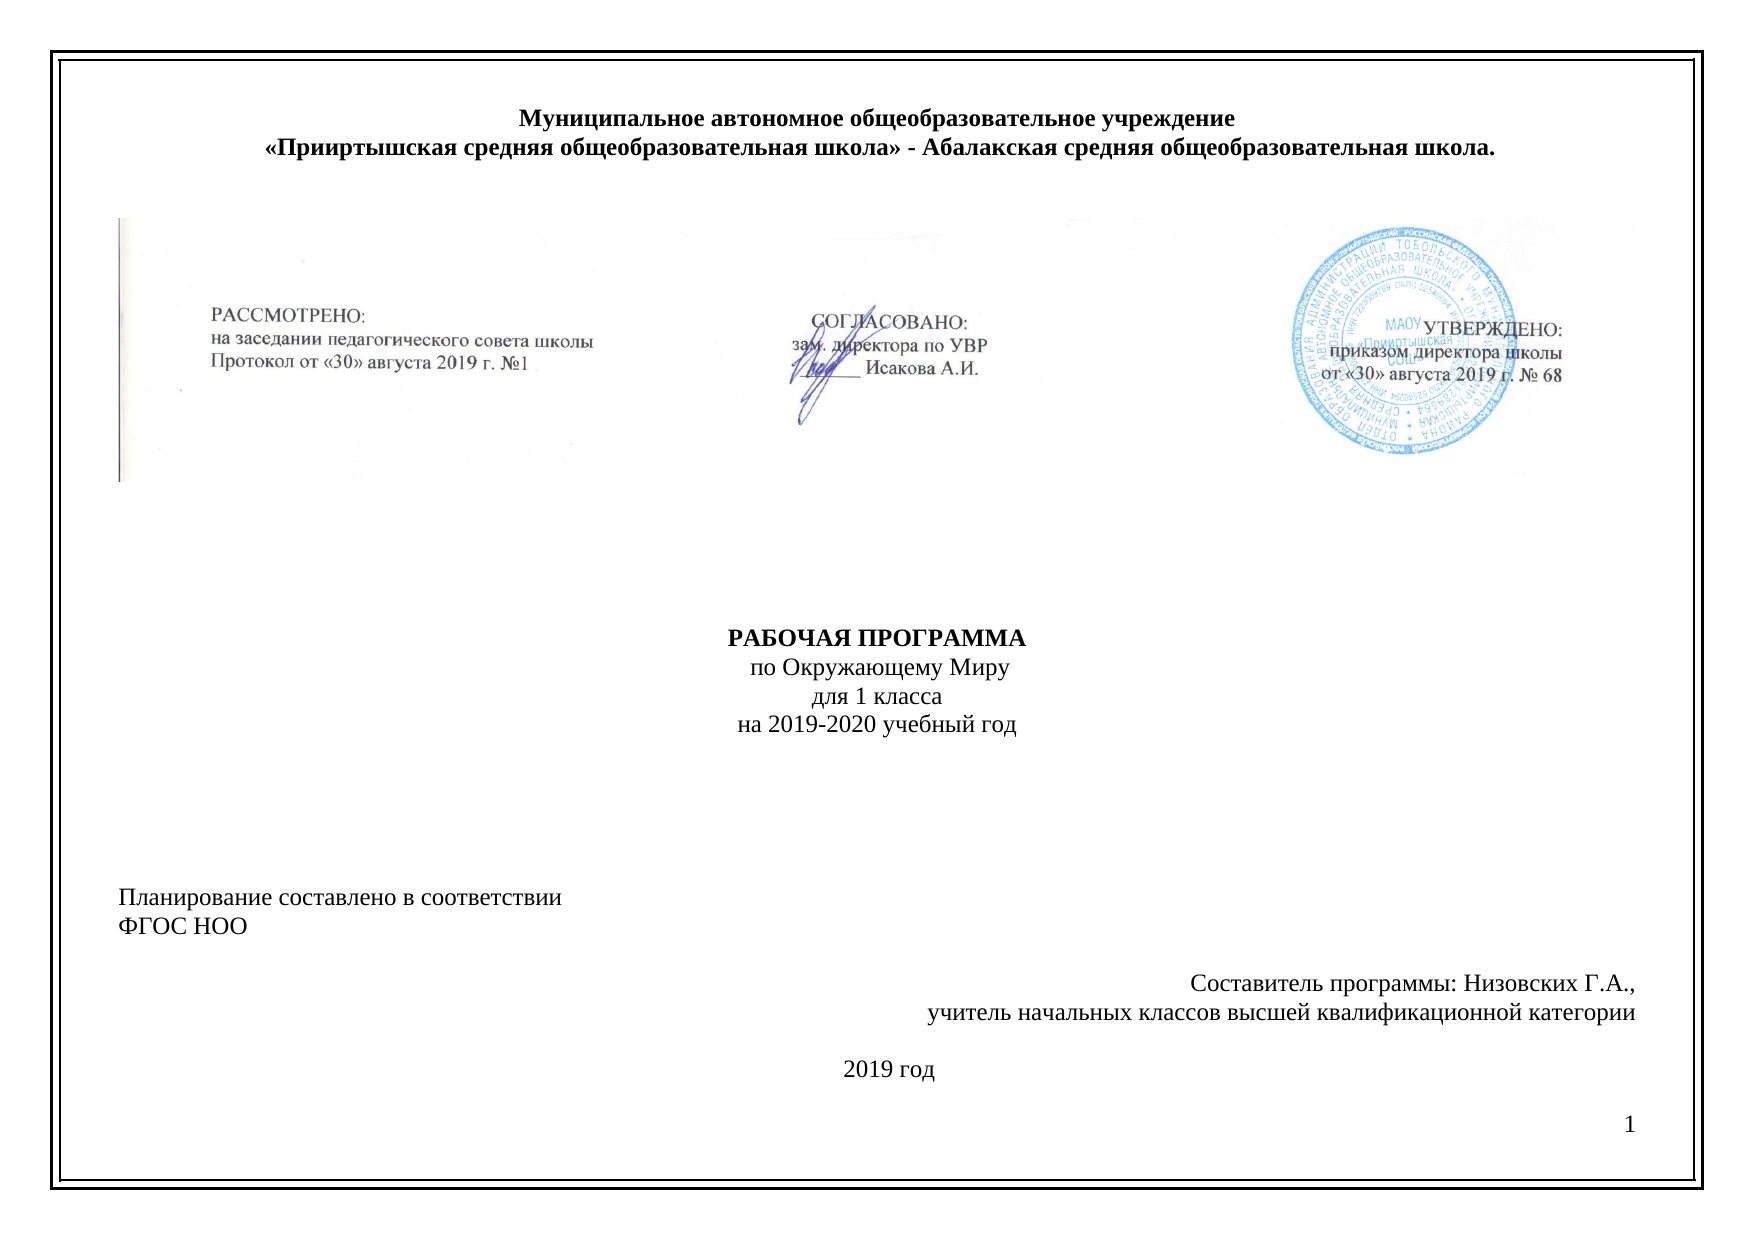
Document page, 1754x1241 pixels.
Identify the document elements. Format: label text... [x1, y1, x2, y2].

text Муниципальное автономное общеобразовательное учреждение [118, 103, 1636, 132]
text РАБОЧАЯ ПРОГРАММА [118, 623, 1636, 652]
text для 1 класса [118, 681, 1636, 709]
text Планирование составлено в соответствии [118, 882, 1636, 911]
picture [118, 218, 1636, 482]
text на 2019-2020 учебный год [118, 709, 1636, 738]
text ФГОС НОО [118, 911, 1636, 939]
text по Окружающему Миру [118, 652, 1636, 681]
text «Прииртышская средняя общеобразовательная школа» - Абалакская средняя общеобразовательная школа. [118, 132, 1636, 161]
text 2019 год [118, 1054, 1636, 1083]
text учитель начальных классов высшей квалификационной категории [118, 997, 1636, 1026]
text Составитель программы: Низовских Г.А., [118, 968, 1636, 997]
